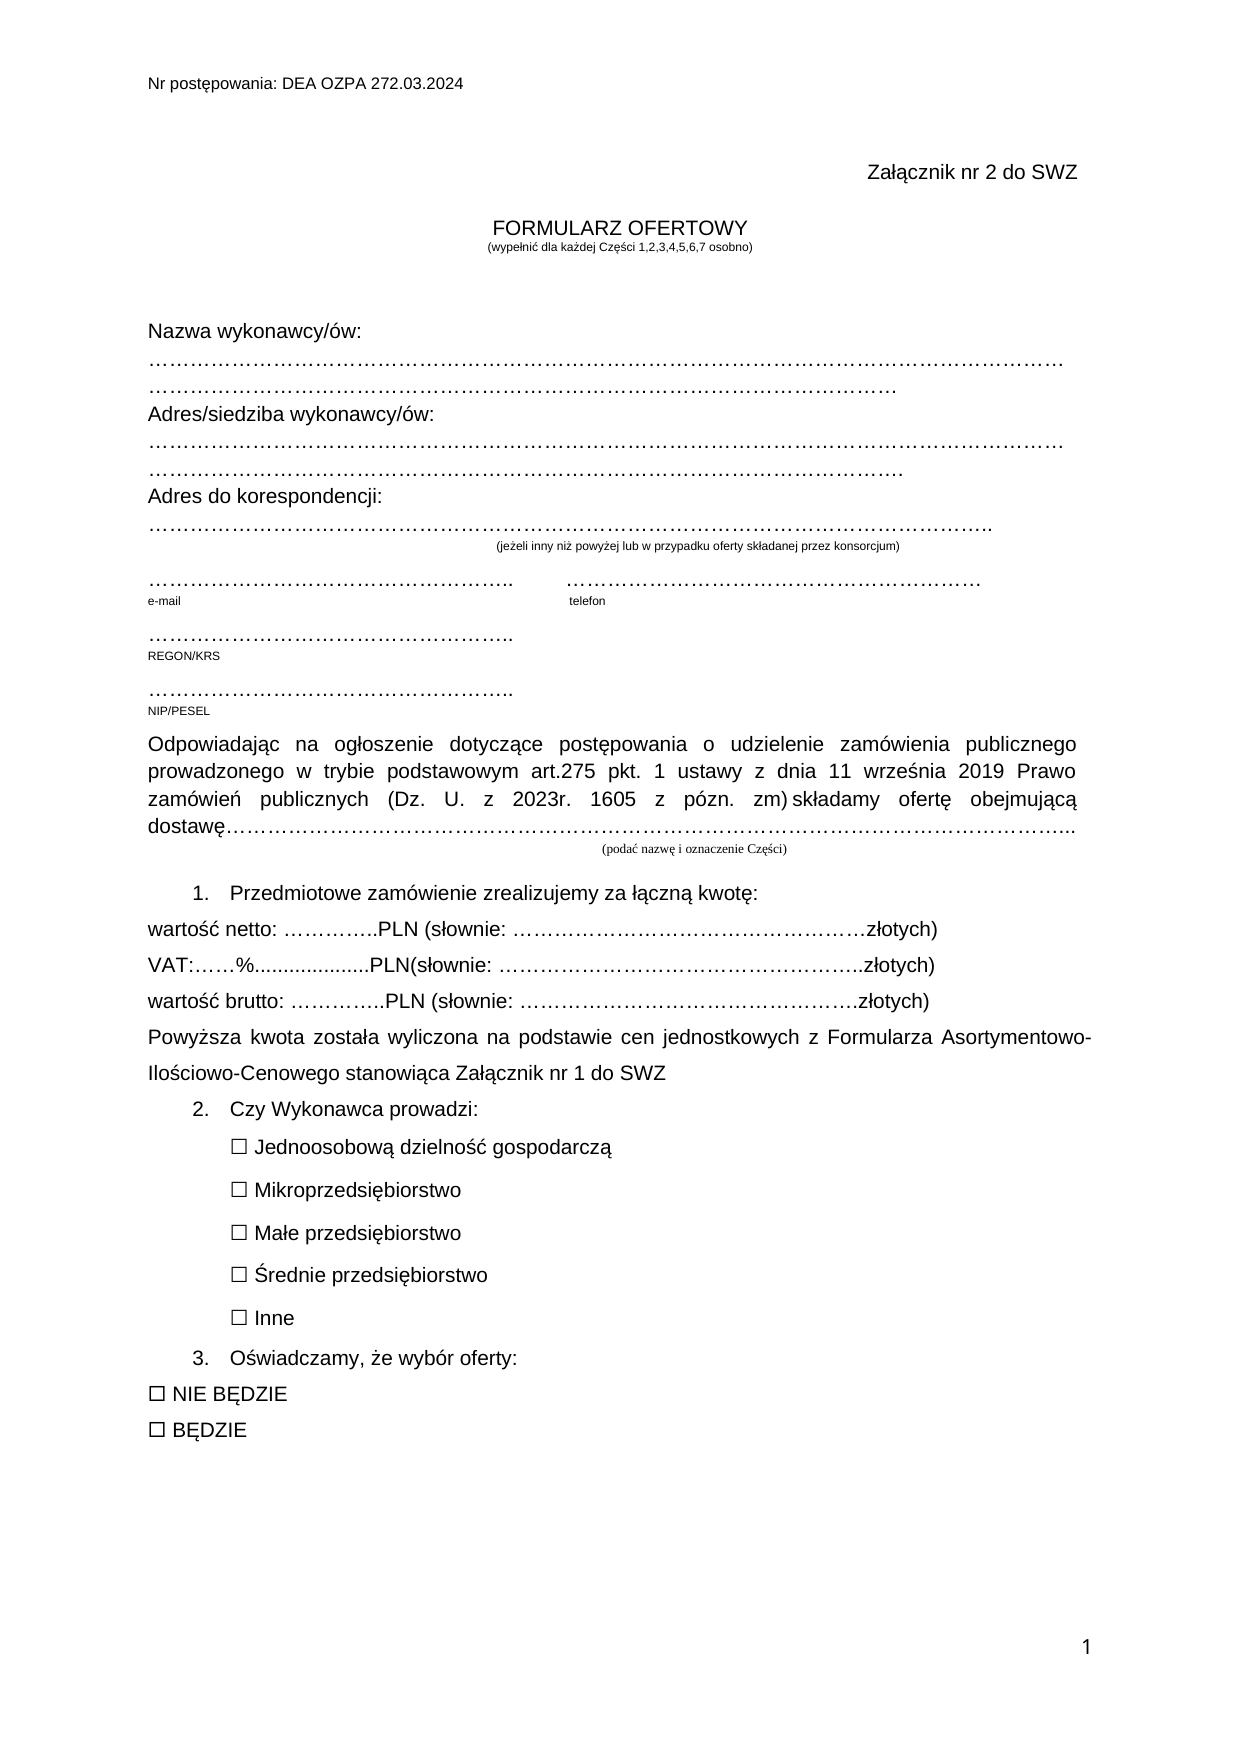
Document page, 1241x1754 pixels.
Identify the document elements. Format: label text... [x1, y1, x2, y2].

text BĘDZIE [148, 1417, 1092, 1442]
text ☐ Jednoosobową dzielność gospodarczą [229, 1132, 1092, 1161]
text FORMULARZ OFERTOWY [148, 216, 1092, 240]
text ☐ Mikroprzedsiębiorstwo [229, 1175, 1092, 1203]
text ☐ Inne [229, 1303, 1092, 1331]
text ☐ Średnie przedsiębiorstwo [229, 1260, 1092, 1289]
list Oświadczamy, że wybór oferty: [192, 1346, 1092, 1369]
text Powyższa kwota została wyliczona na podstawie cen jednostkowych z Formularza Asortymentowo-Ilościowo-Cenowego stanowiąca Załącznik nr 1 do SWZ [148, 1025, 1092, 1084]
list Przedmiotowe zamówienie zrealizujemy za łączną kwotę: [192, 881, 1092, 905]
text NIE BĘDZIE [148, 1381, 1092, 1406]
text REGON/KRS [148, 649, 1078, 673]
text Adres/siedziba wykonawcy/ów: ……………………………………………………………………………………………………………………………………………………………………………………………………………………. [148, 401, 1078, 480]
text Odpowiadając na ogłoszenie dotyczące postępowania o udzielenie zamówienia publicznego prowadzonego w trybie podstawowym art.275 pkt. 1 ustawy z dnia 11 września 2019 Prawo zamówień publicznych (Dz. U. z 2023r. 1605 z pózn. zm) składamy ofertę obejmującą dostawę…………………………………………………………………………………………………………... [148, 731, 1078, 838]
text …………………………………………….. [148, 621, 1078, 645]
text …………………………………………….. [148, 676, 1078, 700]
text (wypełnić dla każdej Części 1,2,3,4,5,6,7 osobno) [148, 240, 1092, 264]
list (podać nazwę i oznaczenie Części) [148, 841, 1092, 868]
text Nazwa wykonawcy/ów: …………………………………………………………………………………………………………………………………………………………………………………………………………………… [148, 319, 1078, 398]
text …………………………………………….. …………………………………………………… [148, 566, 1078, 590]
text Adres do korespondencji: ………………………………………………………………………………………………………….. [148, 484, 1078, 535]
list Czy Wykonawca prowadzi: [192, 1097, 1092, 1121]
text wartość brutto: …………..PLN (słownie: ………………………………………….złotych) [148, 989, 1092, 1013]
text wartość netto: …………..PLN (słownie: ……………………………………………złotych) [148, 917, 1092, 941]
text VAT:……%....................PLN(słownie: ……………………………………………..złotych) [148, 953, 1092, 977]
text (jeżeli inny niż powyżej lub w przypadku oferty składanej przez konsorcjum) [148, 539, 1078, 563]
text ☐ Małe przedsiębiorstwo [229, 1218, 1092, 1246]
text Załącznik nr 2 do SWZ [148, 159, 1078, 183]
text e-mail telefon [148, 594, 1078, 618]
text NIP/PESEL [148, 704, 1078, 728]
